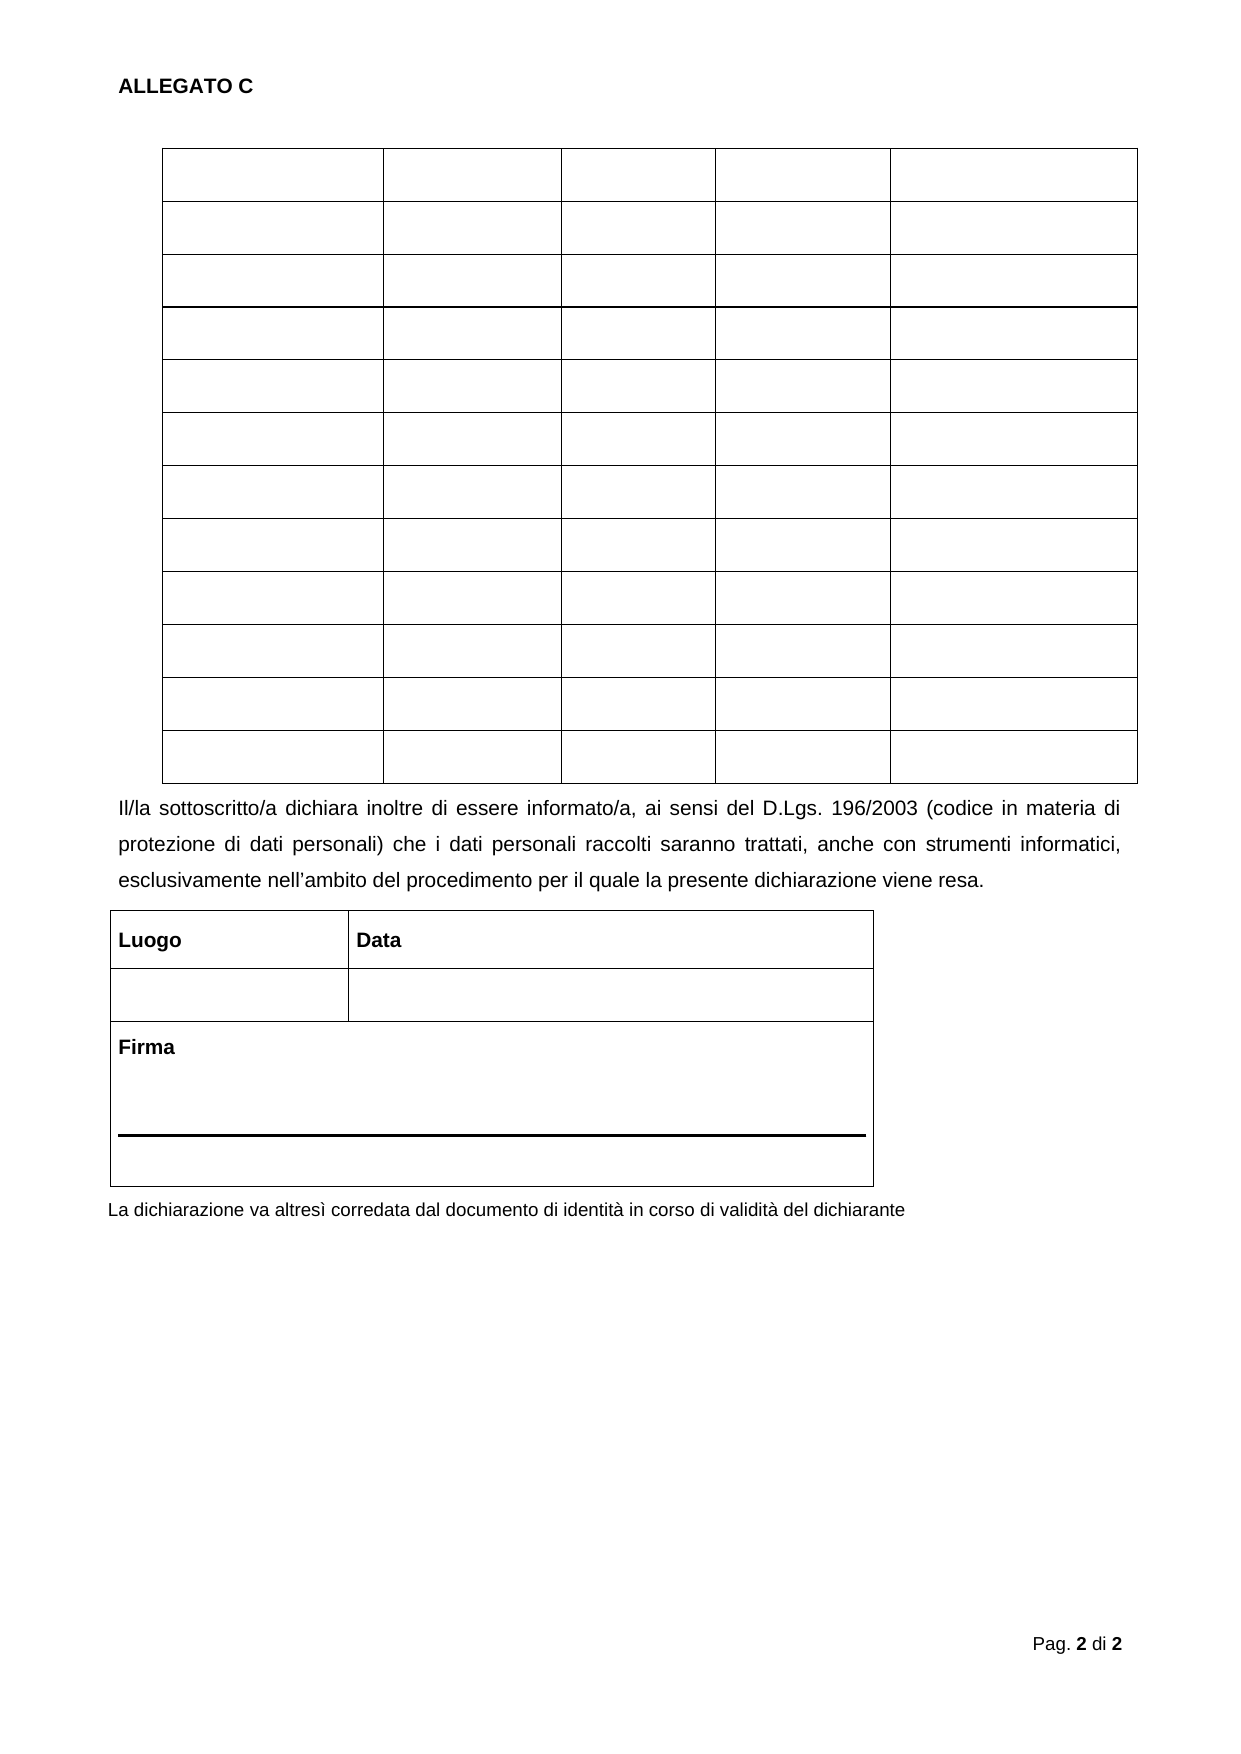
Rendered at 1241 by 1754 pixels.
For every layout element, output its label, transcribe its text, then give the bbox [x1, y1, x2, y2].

table_cell [163, 519, 383, 571]
table_cell [891, 572, 1137, 624]
table_cell [163, 413, 383, 465]
table_cell [384, 572, 561, 624]
table_cell [163, 625, 383, 677]
table_cell [163, 466, 383, 518]
table_cell [562, 149, 715, 201]
table_cell [716, 360, 890, 412]
table_cell [716, 678, 890, 730]
table_cell [891, 308, 1137, 359]
table_cell [562, 519, 715, 571]
table_cell [163, 202, 383, 253]
table_cell [891, 678, 1137, 730]
table_cell [891, 625, 1137, 677]
table_cell [111, 969, 348, 1021]
text Il/la sottoscritto/a dichiara inoltre di essere informato/a, ai sensi del D.Lgs. 196/2003 (codice in materia di protezione di dati personali) che i dati personali raccolti saranno trattati, anche con strumenti informatici, esclusivamente nell’ambito del procedimento per il quale la presente dichiarazione viene resa. [118, 796, 1122, 892]
table_cell [891, 360, 1137, 412]
table_cell [384, 149, 561, 201]
table_cell [562, 360, 715, 412]
table_cell [384, 202, 561, 253]
table_cell [891, 149, 1137, 201]
table_cell [163, 360, 383, 412]
table_cell [384, 625, 561, 677]
table_cell [562, 466, 715, 518]
table_cell [716, 308, 890, 359]
table_cell [562, 413, 715, 465]
table_cell [562, 731, 715, 783]
table_cell [163, 731, 383, 783]
table_cell [716, 466, 890, 518]
table_cell [716, 625, 890, 677]
table_cell [891, 255, 1137, 306]
table_cell [163, 308, 383, 359]
table_cell [562, 572, 715, 624]
table_cell [716, 519, 890, 571]
text La dichiarazione va altresì corredata dal documento di identità in corso di validità del dichiarante [108, 1199, 1122, 1221]
table_cell [163, 149, 383, 201]
table_cell [891, 731, 1137, 783]
table_header Luogo [111, 911, 348, 968]
table_cell [384, 308, 561, 359]
table_cell [562, 678, 715, 730]
table_cell [384, 519, 561, 571]
table_cell [384, 678, 561, 730]
table_cell [562, 202, 715, 253]
table_cell [891, 202, 1137, 253]
table_cell [716, 413, 890, 465]
table_cell [163, 572, 383, 624]
table_cell [163, 678, 383, 730]
table_cell [562, 255, 715, 306]
table_cell [891, 466, 1137, 518]
table_cell [384, 413, 561, 465]
table_cell Firma [111, 1022, 873, 1186]
table_cell [562, 308, 715, 359]
table_cell [349, 969, 873, 1021]
table_cell [163, 255, 383, 306]
table_cell [716, 255, 890, 306]
table_header Data [349, 911, 873, 968]
table_cell [716, 572, 890, 624]
table_cell [891, 413, 1137, 465]
table_cell [716, 149, 890, 201]
table_cell [716, 202, 890, 253]
table_cell [384, 255, 561, 306]
table_cell [716, 731, 890, 783]
table_cell [384, 360, 561, 412]
table_cell [384, 466, 561, 518]
table_cell [384, 731, 561, 783]
table_cell [562, 625, 715, 677]
table_cell [891, 519, 1137, 571]
